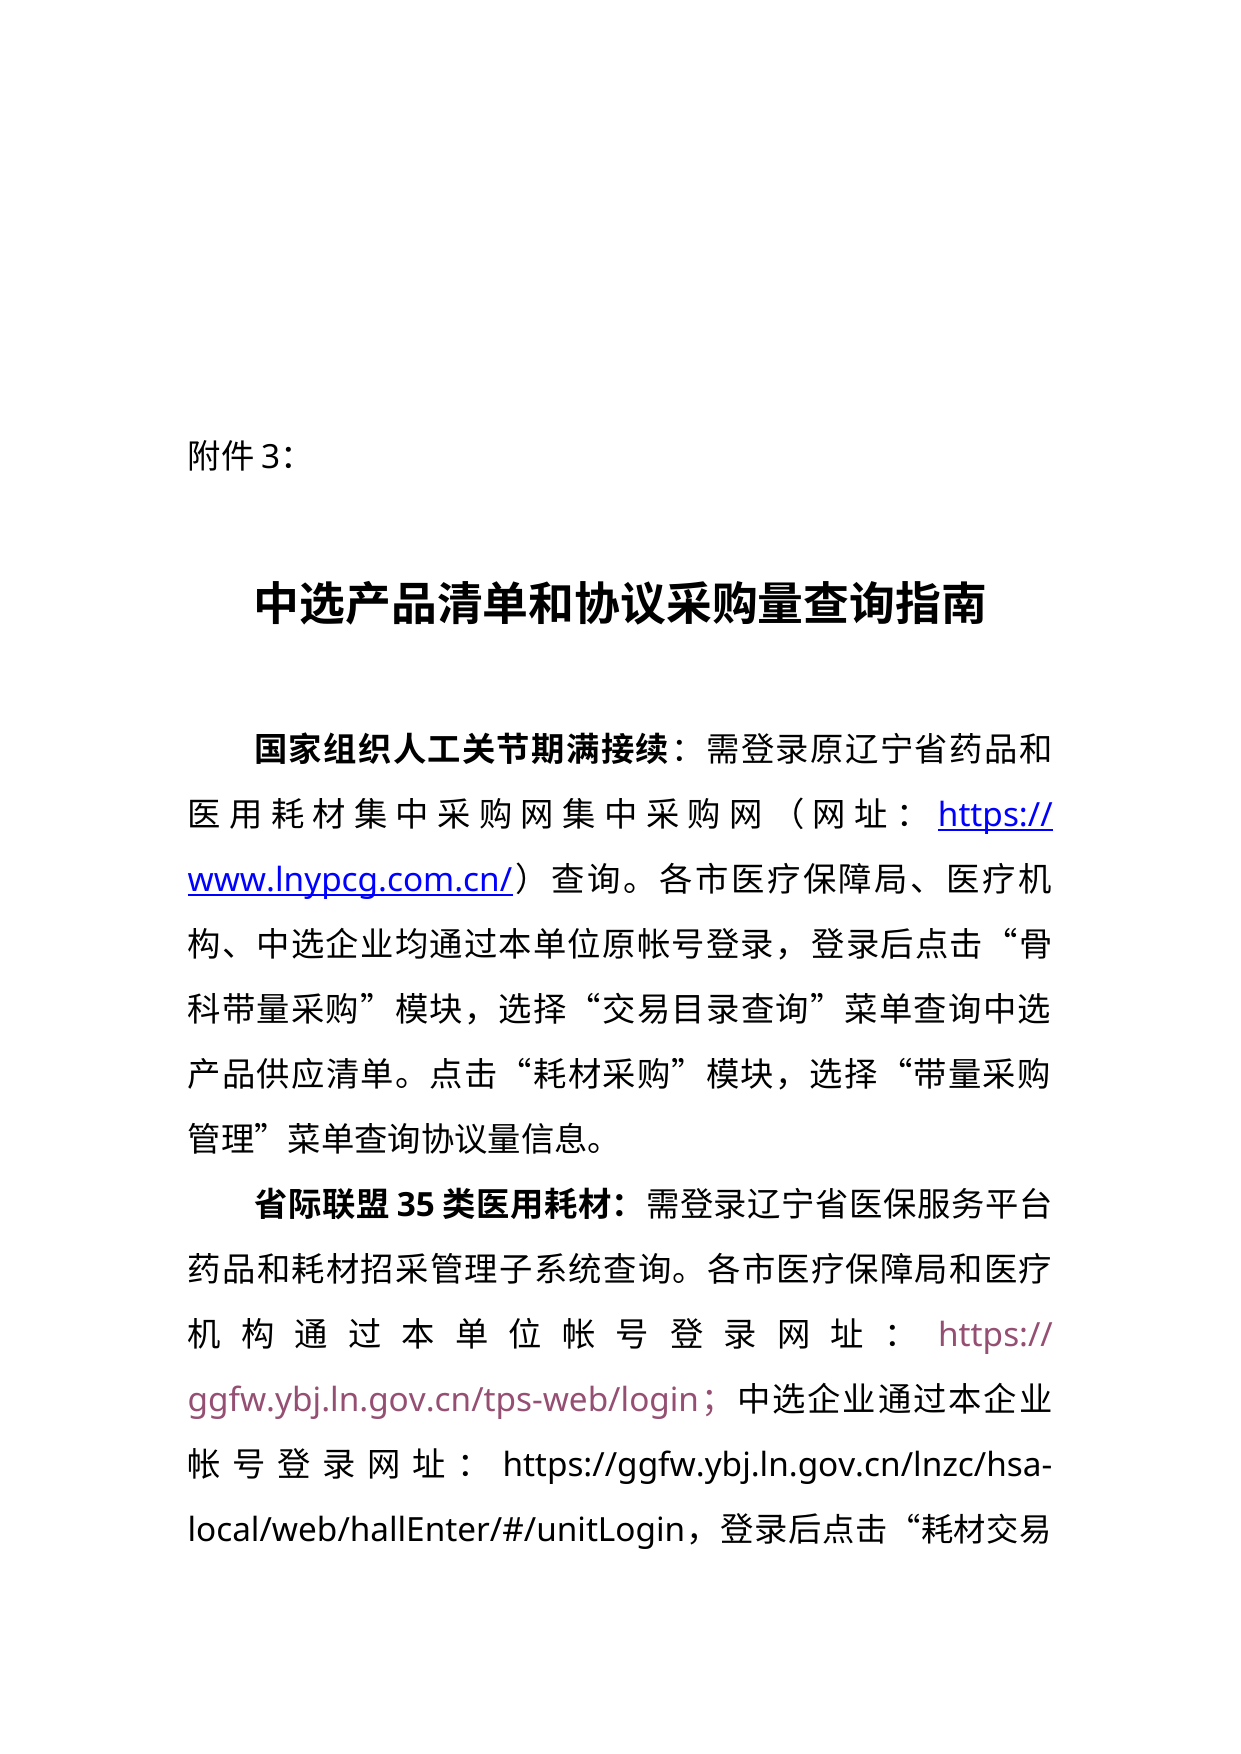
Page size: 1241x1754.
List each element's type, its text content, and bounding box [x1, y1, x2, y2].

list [187, 1169, 1053, 1559]
list 国家组织人工关节期满接续：需登录原辽宁省药品和医用耗材集中采购网集中采购网（网址：https://www.lnypcg.com.cn/）查询。各市医疗保障局、医疗机构、中选企业均通过本单位原帐号登录，登录后点击“骨科带量采购”模块，选择“交易目录查询”菜单查询中选产品供应清单。点击“耗材采购”模块，选择“带量采购管理”菜单查询协议量信息。 [187, 714, 1053, 1169]
text 中选产品清单和协议采购量查询指南 [187, 552, 1053, 649]
text 附件3： [187, 422, 1053, 487]
